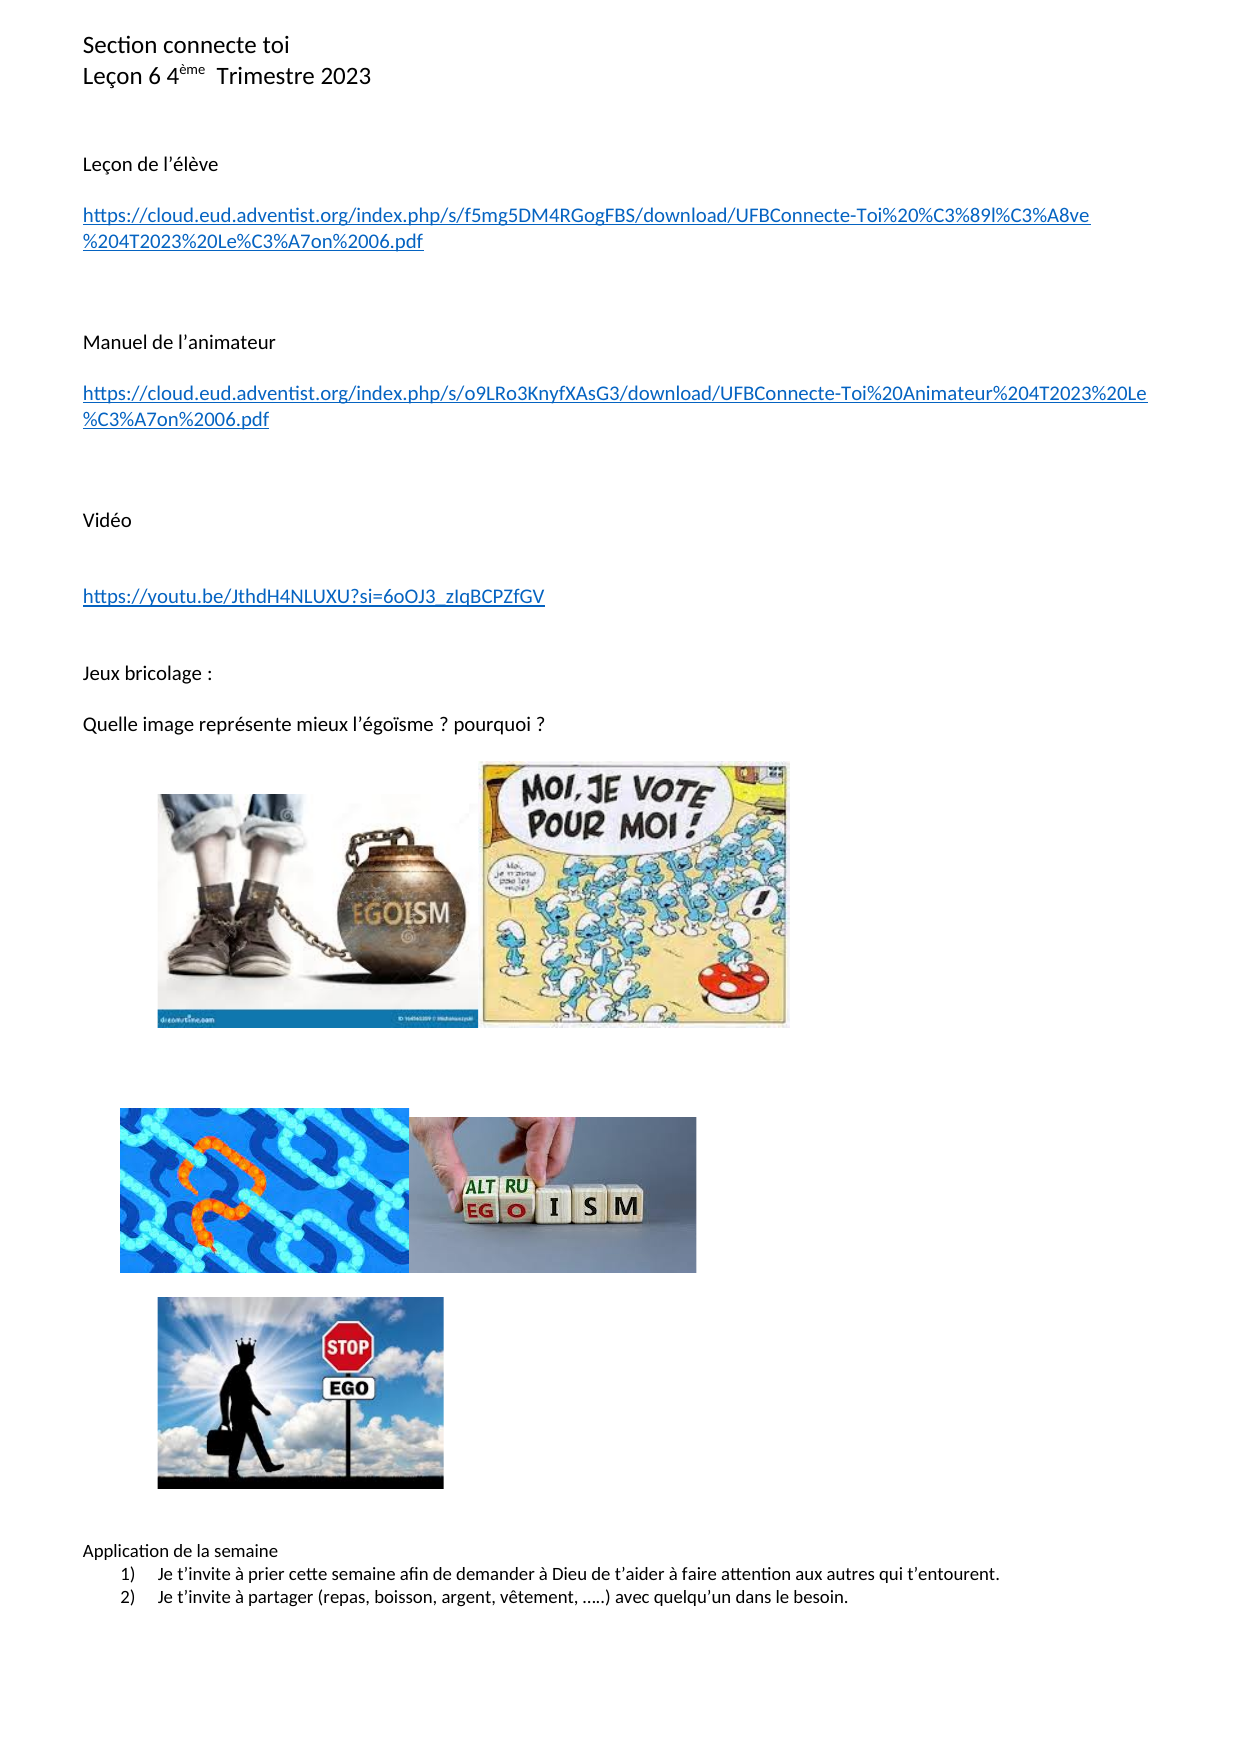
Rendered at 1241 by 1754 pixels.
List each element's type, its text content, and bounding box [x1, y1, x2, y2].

picture [157, 1297, 444, 1489]
text Leçon de l’élève [83, 152, 1157, 177]
text Quelle image représente mieux l’égoïsme ? pourquoi ? [83, 711, 1157, 736]
text https://youtu.be/JthdH4NLUXU?si=6oOJ3_zIqBCPZfGV [83, 584, 1157, 609]
list Je t’invite à partager (repas, boisson, argent, vêtement, …..) avec quelqu’un dans le besoin. [120, 1585, 1157, 1608]
text https://cloud.eud.adventist.org/index.php/s/o9LRo3KnyfXAsG3/download/UFBConnecte-Toi%20Animateur%204T2023%20Le%C3%A7on%2006.pdf [83, 380, 1157, 431]
text https://cloud.eud.adventist.org/index.php/s/f5mg5DM4RGogFBS/download/UFBConnecte-Toi%20%C3%89l%C3%A8ve%204T2023%20Le%C3%A7on%2006.pdf [83, 202, 1157, 253]
text Application de la semaine [83, 1539, 1157, 1562]
text Manuel de l’animateur [83, 329, 1157, 355]
list Je t’invite à prier cette semaine afin de demander à Dieu de t’aider à faire attention aux autres qui t’entourent. [120, 1562, 1157, 1585]
text Jeux bricolage : [83, 660, 1157, 685]
picture [120, 1108, 697, 1273]
text Vidéo [83, 507, 1157, 533]
text Leçon 6 4ème Trimestre 2023 [83, 60, 1157, 91]
text Section connecte toi [83, 29, 1157, 60]
picture [157, 761, 790, 1028]
